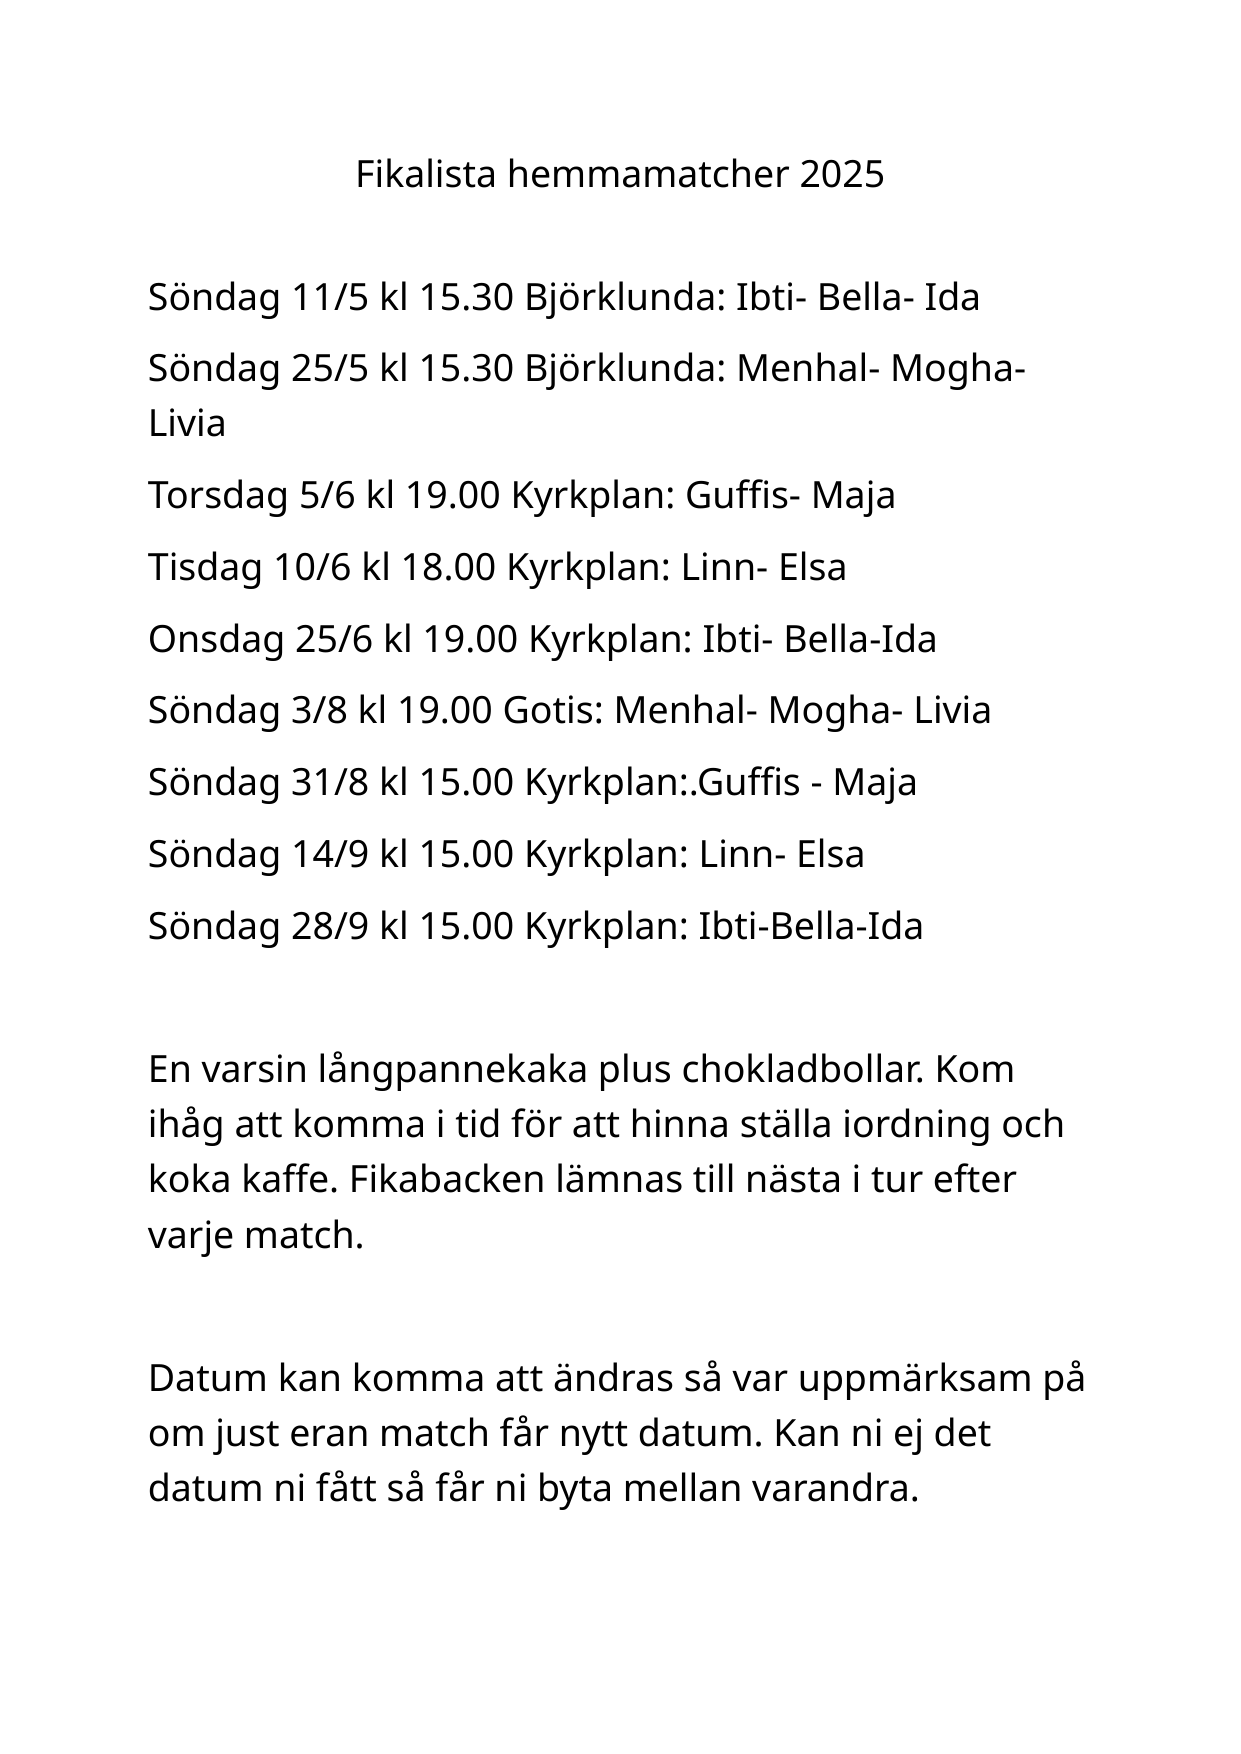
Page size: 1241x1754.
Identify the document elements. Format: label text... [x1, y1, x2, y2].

text Söndag 3/8 kl 19.00 Gotis: Menhal- Mogha- Livia [148, 684, 1093, 735]
text Söndag 31/8 kl 15.00 Kyrkplan:.Guffis - Maja [148, 756, 1093, 807]
text Fikalista hemmamatcher 2025 [148, 148, 1093, 199]
text Söndag 25/5 kl 15.30 Björklunda: Menhal- Mogha- Livia [148, 342, 1093, 448]
text Söndag 14/9 kl 15.00 Kyrkplan: Linn- Elsa [148, 827, 1093, 878]
text Datum kan komma att ändras så var uppmärksam på om just eran match får nytt datum. Kan ni ej det datum ni fått så får ni byta mellan varandra. [148, 1351, 1093, 1513]
text Söndag 11/5 kl 15.30 Björklunda: Ibti- Bella- Ida [148, 270, 1093, 321]
text Torsdag 5/6 kl 19.00 Kyrkplan: Guffis- Maja [148, 468, 1093, 519]
text Onsdag 25/6 kl 19.00 Kyrkplan: Ibti- Bella-Ida [148, 612, 1093, 663]
text Tisdag 10/6 kl 18.00 Kyrkplan: Linn- Elsa [148, 540, 1093, 591]
text En varsin långpannekaka plus chokladbollar. Kom ihåg att komma i tid för att hinna ställa iordning och koka kaffe. Fikabacken lämnas till nästa i tur efter varje match. [148, 1043, 1093, 1259]
text Söndag 28/9 kl 15.00 Kyrkplan: Ibti-Bella-Ida [148, 899, 1093, 950]
